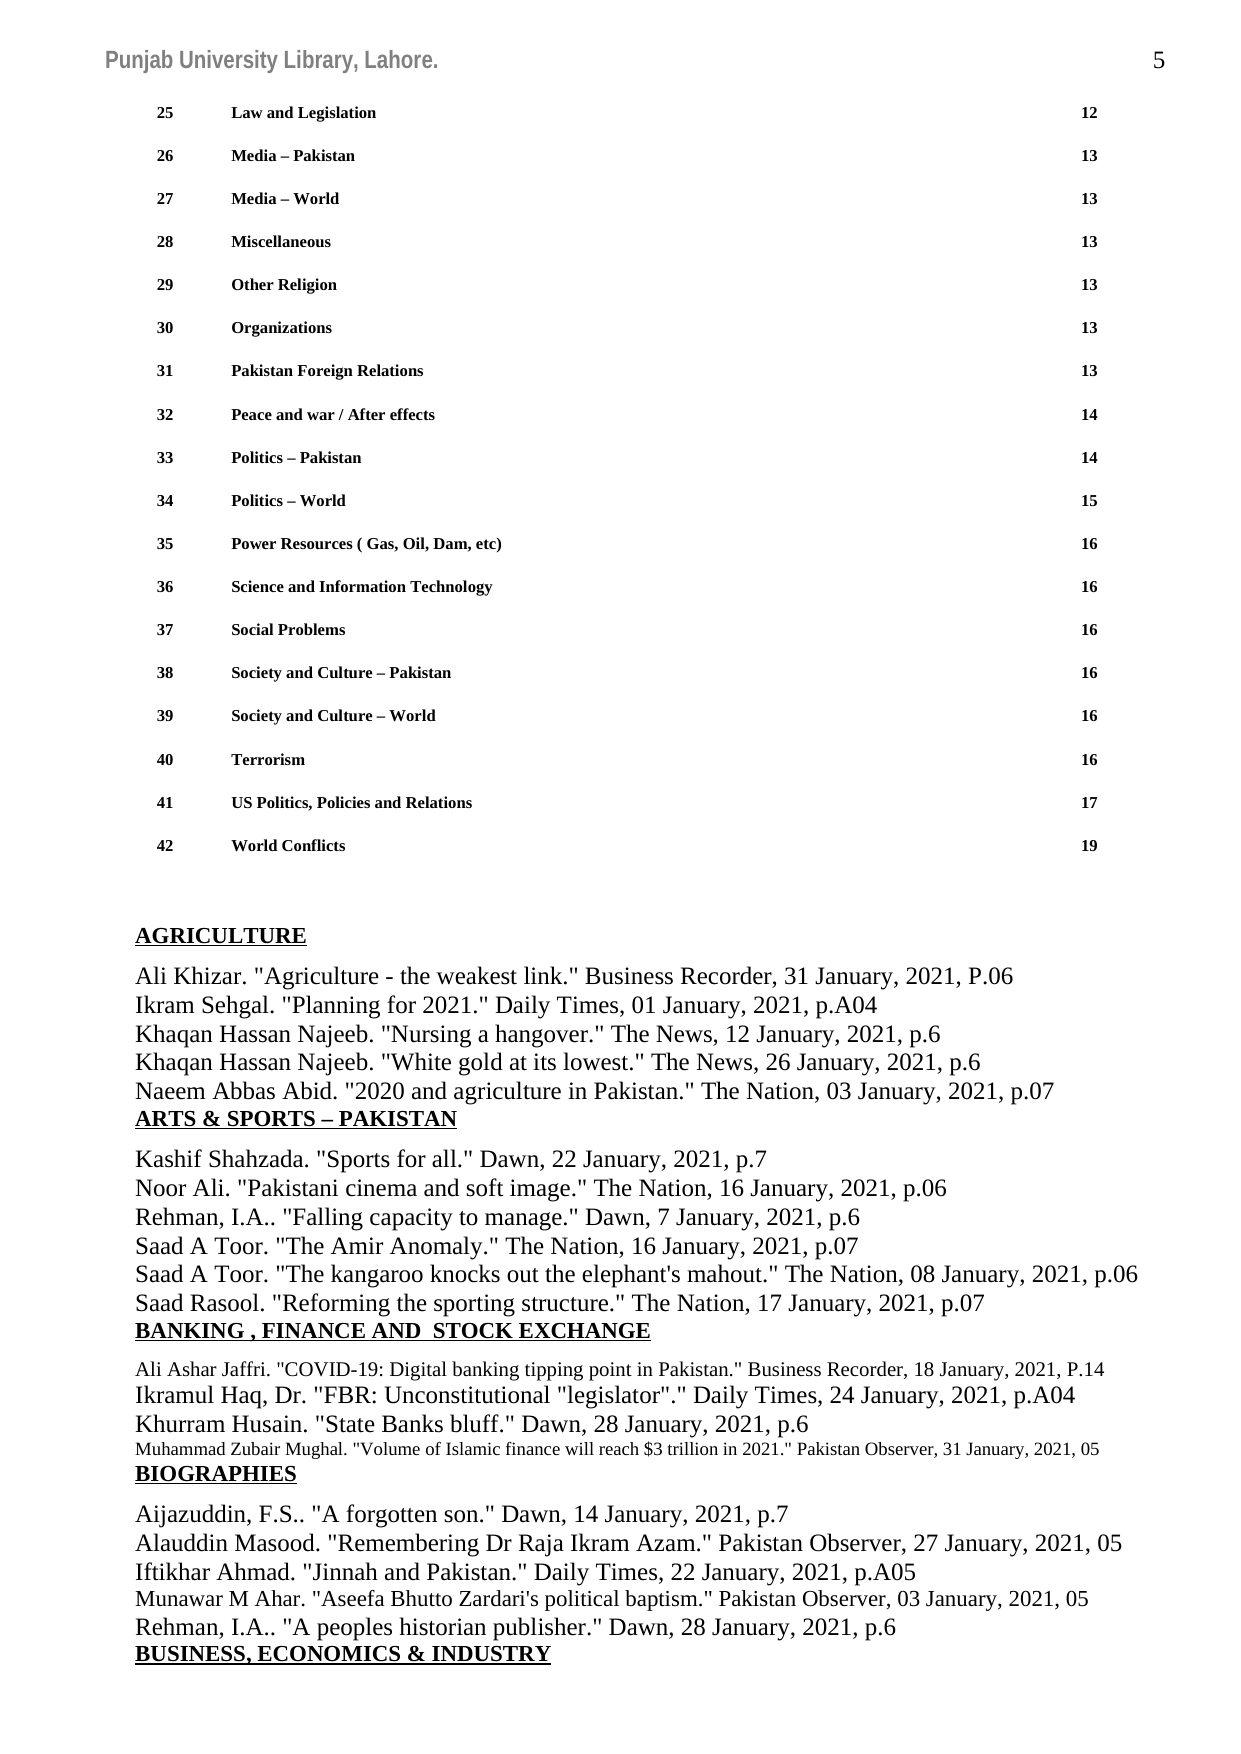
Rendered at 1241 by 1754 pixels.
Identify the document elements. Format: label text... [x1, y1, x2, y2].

table_cell 15 [1017, 491, 1161, 534]
table_cell [124, 232, 220, 275]
table_cell [124, 361, 220, 404]
table_cell Law and Legislation [220, 103, 1017, 146]
table_cell BIOGRAPHIES Aijazuddin, F.S.. "A forgotten son." Dawn, 14 January, 2021, p.7 Alauddin Masood. "Remembering Dr Raja Ikram Azam." Pakistan Observer, 27 January, 2021, 05 Iftikhar Ahmad. "Jinnah and Pakistan." Daily Times, 22 January, 2021, p.A05 Munawar M Ahar. "Aseefa Bhutto Zardari's political baptism." Pakistan Observer, 03 January, 2021, 05 Rehman, I.A.. "A peoples historian publisher." Dawn, 28 January, 2021, p.6 [124, 1460, 1174, 1640]
table_cell Pakistan Foreign Relations [220, 361, 1017, 404]
table_cell [124, 706, 220, 749]
table_cell AGRICULTURE Ali Khizar. "Agriculture - the weakest link." Business Recorder, 31 January, 2021, P.06 Ikram Sehgal. "Planning for 2021." Daily Times, 01 January, 2021, p.A04 Khaqan Hassan Najeeb. "Nursing a hangover." The News, 12 January, 2021, p.6 Khaqan Hassan Najeeb. "White gold at its lowest." The News, 26 January, 2021, p.6 Naeem Abbas Abid. "2020 and agriculture in Pakistan." The Nation, 03 January, 2021, p.07 [124, 879, 1174, 1105]
table_cell [124, 620, 220, 663]
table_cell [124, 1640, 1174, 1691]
table_cell 13 [1017, 361, 1161, 404]
table_cell Media – Pakistan [220, 146, 1017, 189]
table_cell [124, 189, 220, 232]
table_cell 16 [1017, 620, 1161, 663]
table_cell 12 [1017, 103, 1161, 146]
table_cell [124, 103, 220, 146]
table_cell Miscellaneous [220, 232, 1017, 275]
table_cell Society and Culture – World [220, 706, 1017, 749]
table_cell 13 [1017, 146, 1161, 189]
table_cell [124, 318, 220, 361]
table_cell [124, 836, 220, 879]
table_cell [124, 534, 220, 577]
table_cell [124, 663, 220, 706]
table_cell Politics – World [220, 491, 1017, 534]
table_cell 13 [1017, 189, 1161, 232]
table_cell 17 [1017, 793, 1161, 836]
table_cell 14 [1017, 404, 1161, 447]
table_cell [124, 749, 220, 792]
table_cell ARTS & SPORTS – Kashif Shahzada. "Sports for all." Dawn, 22 January, 2021, p.7 Noor Ali. "Pakistani cinema and soft image." The Nation, 16 January, 2021, p.06 Rehman, I.A.. "Falling capacity to manage." Dawn, 7 January, 2021, p.6 Saad A Toor. "The Amir Anomaly." The Nation, 16 January, 2021, p.07 Saad A Toor. "The kangaroo knocks out the elephant's mahout." The Nation, 08 January, 2021, p.06 Saad Rasool. "Reforming the sporting structure." The Nation, 17 January, 2021, p.07 [124, 1105, 1174, 1317]
table_cell 16 [1017, 749, 1161, 792]
table_cell Science and Information Technology [220, 577, 1017, 620]
table_cell Terrorism [220, 749, 1017, 792]
table_cell Power Resources ( Gas, Oil, Dam, etc) [220, 534, 1017, 577]
table_cell US Politics, Policies and Relations [220, 793, 1017, 836]
table_cell [124, 491, 220, 534]
table_cell 13 [1017, 232, 1161, 275]
table_cell BANKING , FINANCE AND STOCK EXCHANGE Ali Ashar Jaffri. "COVID-19: Digital banking tipping point in Pakistan." Business Recorder, 18 January, 2021, P.14 Ikramul Haq, Dr. "FBR: Unconstitutional "legislator"." Daily Times, 24 January, 2021, p.A04 Khurram Husain. "State Banks bluff." Dawn, 28 January, 2021, p.6 Muhammad Zubair Mughal. "Volume of Islamic finance will reach $3 trillion in 2021." Pakistan Observer, 31 January, 2021, 05 [124, 1317, 1174, 1459]
table_cell [124, 275, 220, 318]
table_cell Media – World [220, 189, 1017, 232]
table_cell [124, 146, 220, 189]
table_cell 16 [1017, 706, 1161, 749]
table_cell Society and Culture – Pakistan [220, 663, 1017, 706]
table_cell Politics – Pakistan [220, 448, 1017, 491]
table_cell Peace and war / After effects [220, 404, 1017, 447]
table_cell Other Religion [220, 275, 1017, 318]
table_cell World Conflicts [220, 836, 1017, 879]
table_cell 14 [1017, 448, 1161, 491]
table_cell [124, 404, 220, 447]
table_cell Social Problems [220, 620, 1017, 663]
table_cell 13 [1017, 275, 1161, 318]
table_cell 19 [1017, 836, 1161, 879]
table_cell 16 [1017, 534, 1161, 577]
table_cell Organizations [220, 318, 1017, 361]
table_cell 13 [1017, 318, 1161, 361]
table_cell [124, 793, 220, 836]
table_cell 16 [1017, 577, 1161, 620]
table_cell 16 [1017, 663, 1161, 706]
table_cell [124, 577, 220, 620]
table_cell [124, 448, 220, 491]
